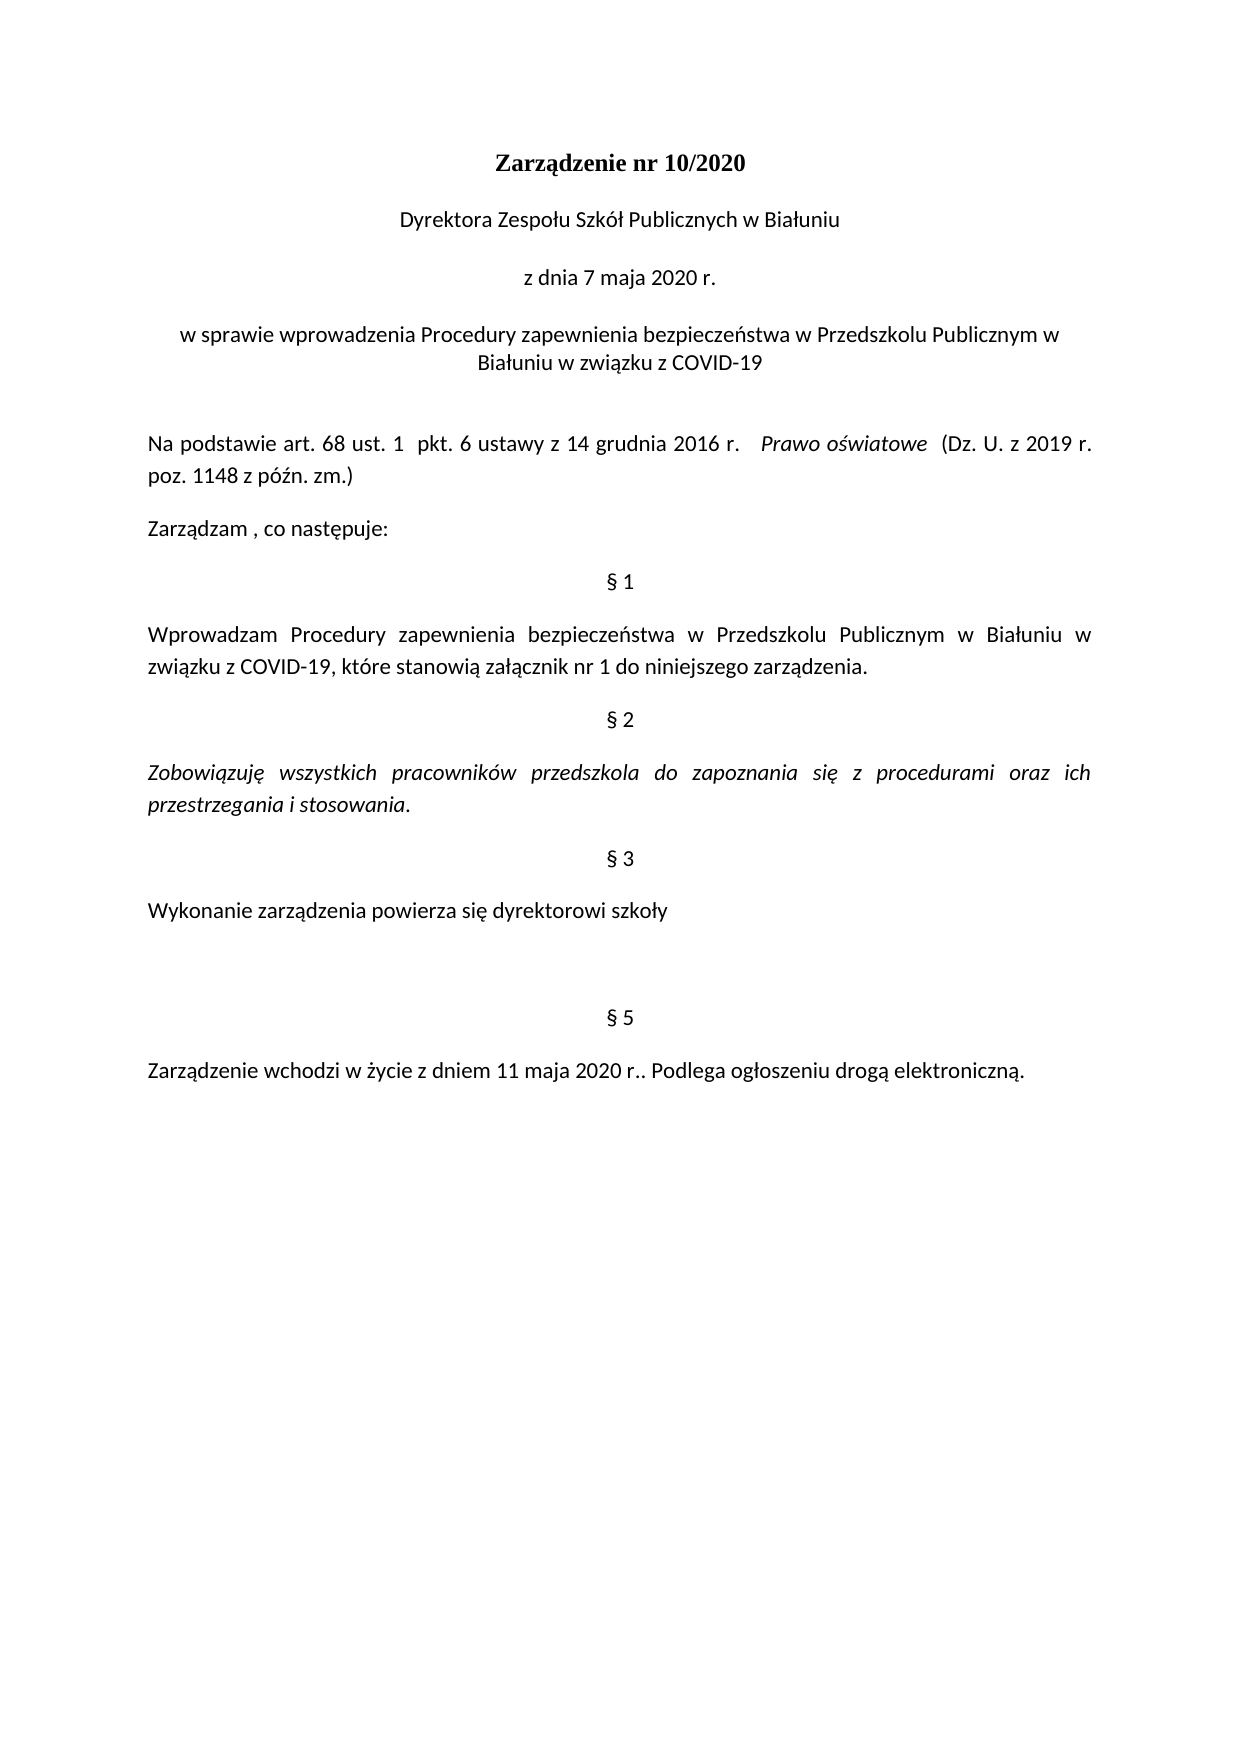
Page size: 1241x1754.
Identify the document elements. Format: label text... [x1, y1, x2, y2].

text Zarządzam , co następuje: [148, 514, 1093, 542]
text Dyrektora Zespołu Szkół Publicznych w Białuniu [148, 206, 1093, 233]
text Zarządzenie nr 10/2020 [148, 148, 1093, 176]
text Na podstawie art. 68 ust. 1 pkt. 6 ustawy z 14 grudnia 2016 r. Prawo oświatowe (Dz. U. z 2019 r. poz. 1148 z późn. zm.) [148, 429, 1093, 489]
text w sprawie wprowadzenia Procedury zapewnienia bezpieczeństwa w Przedszkolu Publicznym w Białuniu w związku z COVID-19 [148, 320, 1093, 376]
text § 1 [148, 567, 1093, 595]
text § 2 [148, 705, 1093, 733]
text Wprowadzam Procedury zapewnienia bezpieczeństwa w Przedszkolu Publicznym w Białuniu w związku z COVID-19, które stanowią załącznik nr 1 do niniejszego zarządzenia. [148, 620, 1093, 680]
text Zobowiązuję wszystkich pracowników przedszkola do zapoznania się z procedurami oraz ich przestrzegania i stosowania. [148, 758, 1093, 819]
text § 3 [148, 844, 1093, 872]
text Wykonanie zarządzenia powierza się dyrektorowi szkoły [148, 897, 1093, 925]
text z dnia 7 maja 2020 r. [148, 263, 1093, 291]
text § 5 [148, 1003, 1093, 1031]
text Zarządzenie wchodzi w życie z dniem 11 maja 2020 r.. Podlega ogłoszeniu drogą elektroniczną. [148, 1056, 1093, 1084]
